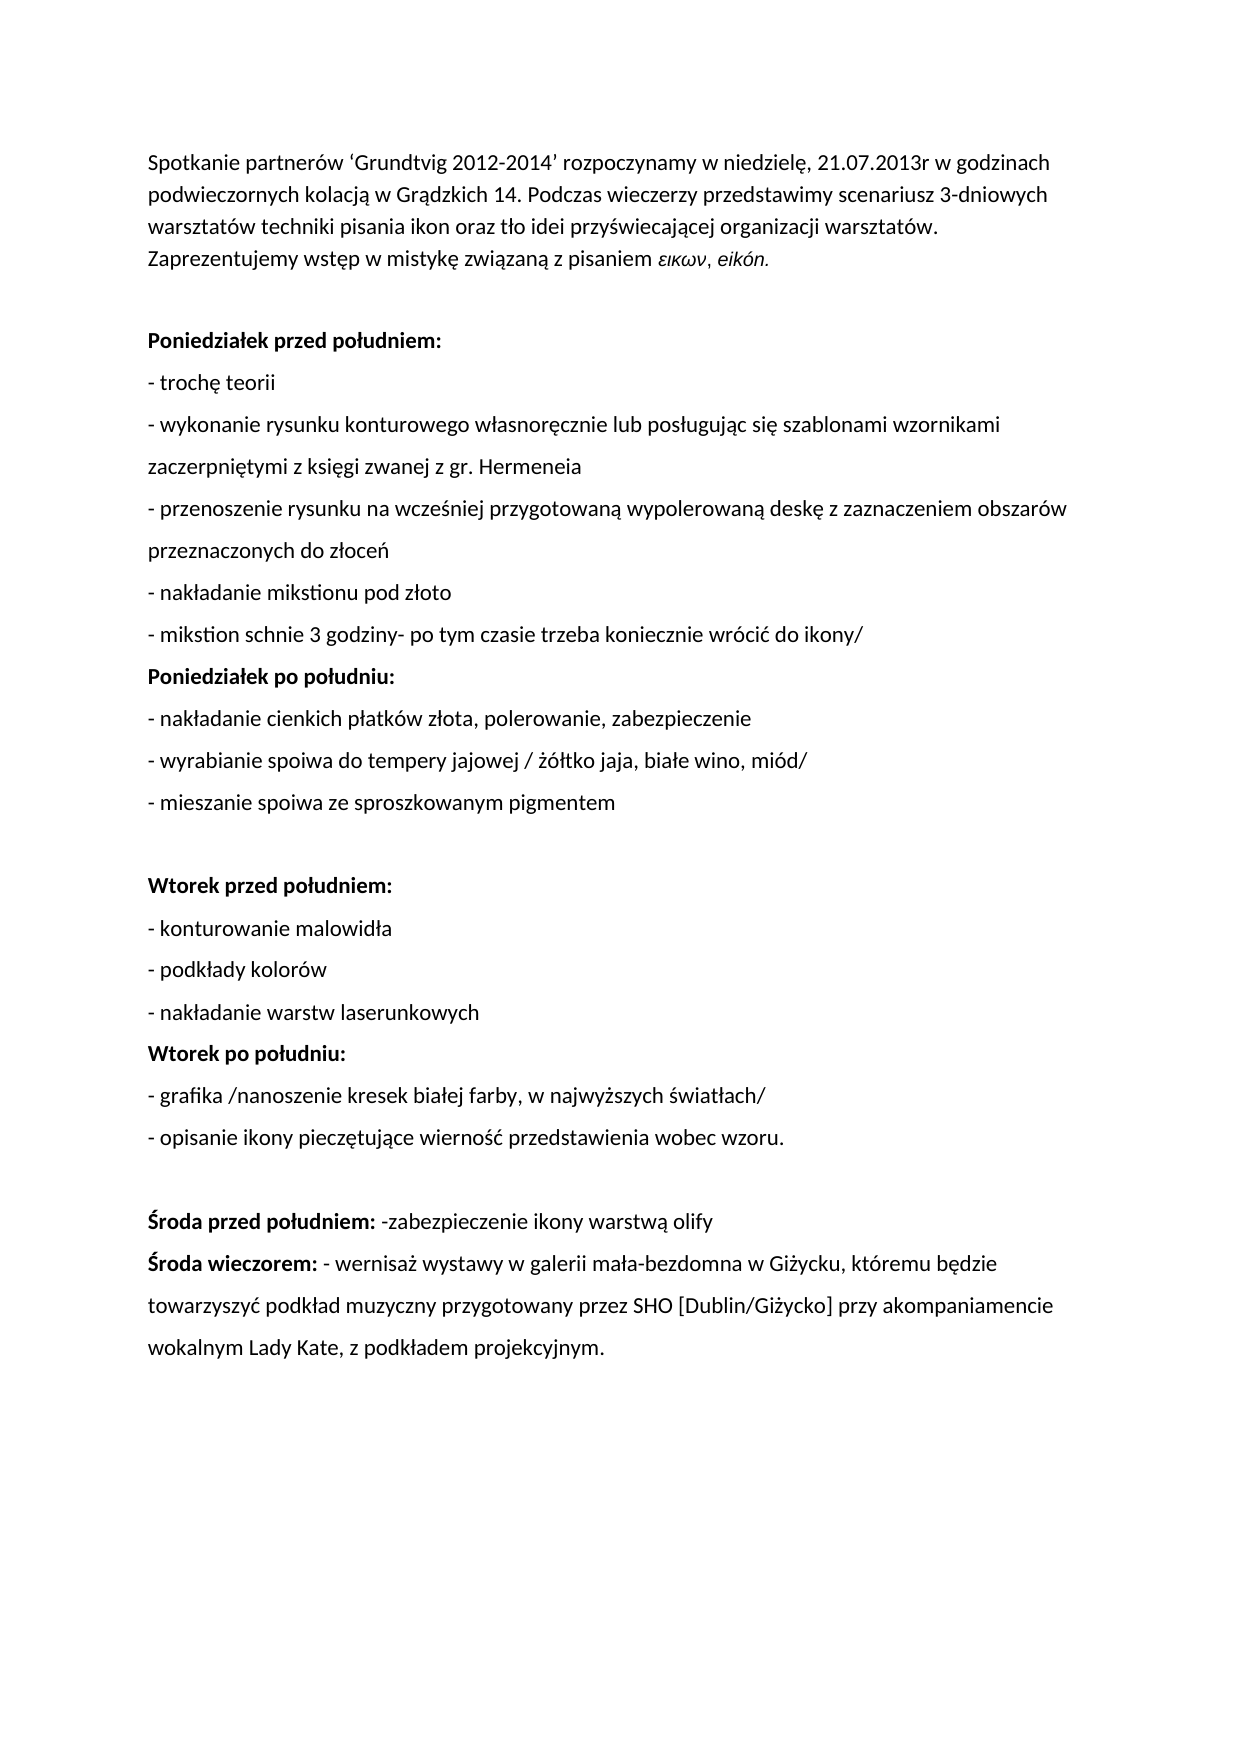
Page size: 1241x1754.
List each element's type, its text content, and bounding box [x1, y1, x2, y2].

text Poniedziałek przed południem: [148, 326, 1093, 354]
text - podkłady kolorów [148, 956, 1093, 984]
text - grafika /nanoszenie kresek białej farby, w najwyższych światłach/ [148, 1082, 1093, 1109]
text - wykonanie rysunku konturowego własnoręcznie lub posługując się szablonami wzornikami zaczerpniętymi z księgi zwanej z gr. Hermeneia [148, 410, 1093, 480]
text - mikstion schnie 3 godziny- po tym czasie trzeba koniecznie wrócić do ikony/ [148, 620, 1093, 648]
text - nakładanie warstw laserunkowych [148, 998, 1093, 1026]
text - przenoszenie rysunku na wcześniej przygotowaną wypolerowaną deskę z zaznaczeniem obszarów przeznaczonych do złoceń [148, 494, 1093, 564]
text Wtorek po południu: [148, 1039, 1093, 1068]
text - nakładanie cienkich płatków złota, polerowanie, zabezpieczenie [148, 704, 1093, 732]
text - wyrabianie spoiwa do tempery jajowej / żółtko jaja, białe wino, miód/ [148, 746, 1093, 774]
text - mieszanie spoiwa ze sproszkowanym pigmentem [148, 788, 1093, 816]
text - trochę teorii [148, 368, 1093, 396]
text Spotkanie partnerów ‘Grundtvig 2012-2014’ rozpoczynamy w niedzielę, 21.07.2013r w godzinach podwieczornych kolacją w Grądzkich 14. Podczas wieczerzy przedstawimy scenariusz 3-dniowych warsztatów techniki pisania ikon oraz tło idei przyświecającej organizacji warsztatów. Zaprezentujemy wstęp w mistykę związaną z pisaniem εικων, eikón. [148, 148, 1093, 272]
text Wtorek przed południem: [148, 872, 1093, 900]
text - nakładanie mikstionu pod złoto [148, 578, 1093, 606]
text - opisanie ikony pieczętujące wierność przedstawienia wobec wzoru. [148, 1123, 1093, 1152]
text Środa wieczorem: - wernisaż wystawy w galerii mała-bezdomna w Giżycku, któremu będzie towarzyszyć podkład muzyczny przygotowany przez SHO [Dublin/Giżycko] przy akompaniamencie wokalnym Lady Kate, z podkładem projekcyjnym. [148, 1249, 1093, 1361]
text - konturowanie malowidła [148, 914, 1093, 942]
text Środa przed południem: -zabezpieczenie ikony warstwą olify [148, 1207, 1093, 1236]
text Poniedziałek po południu: [148, 662, 1093, 690]
